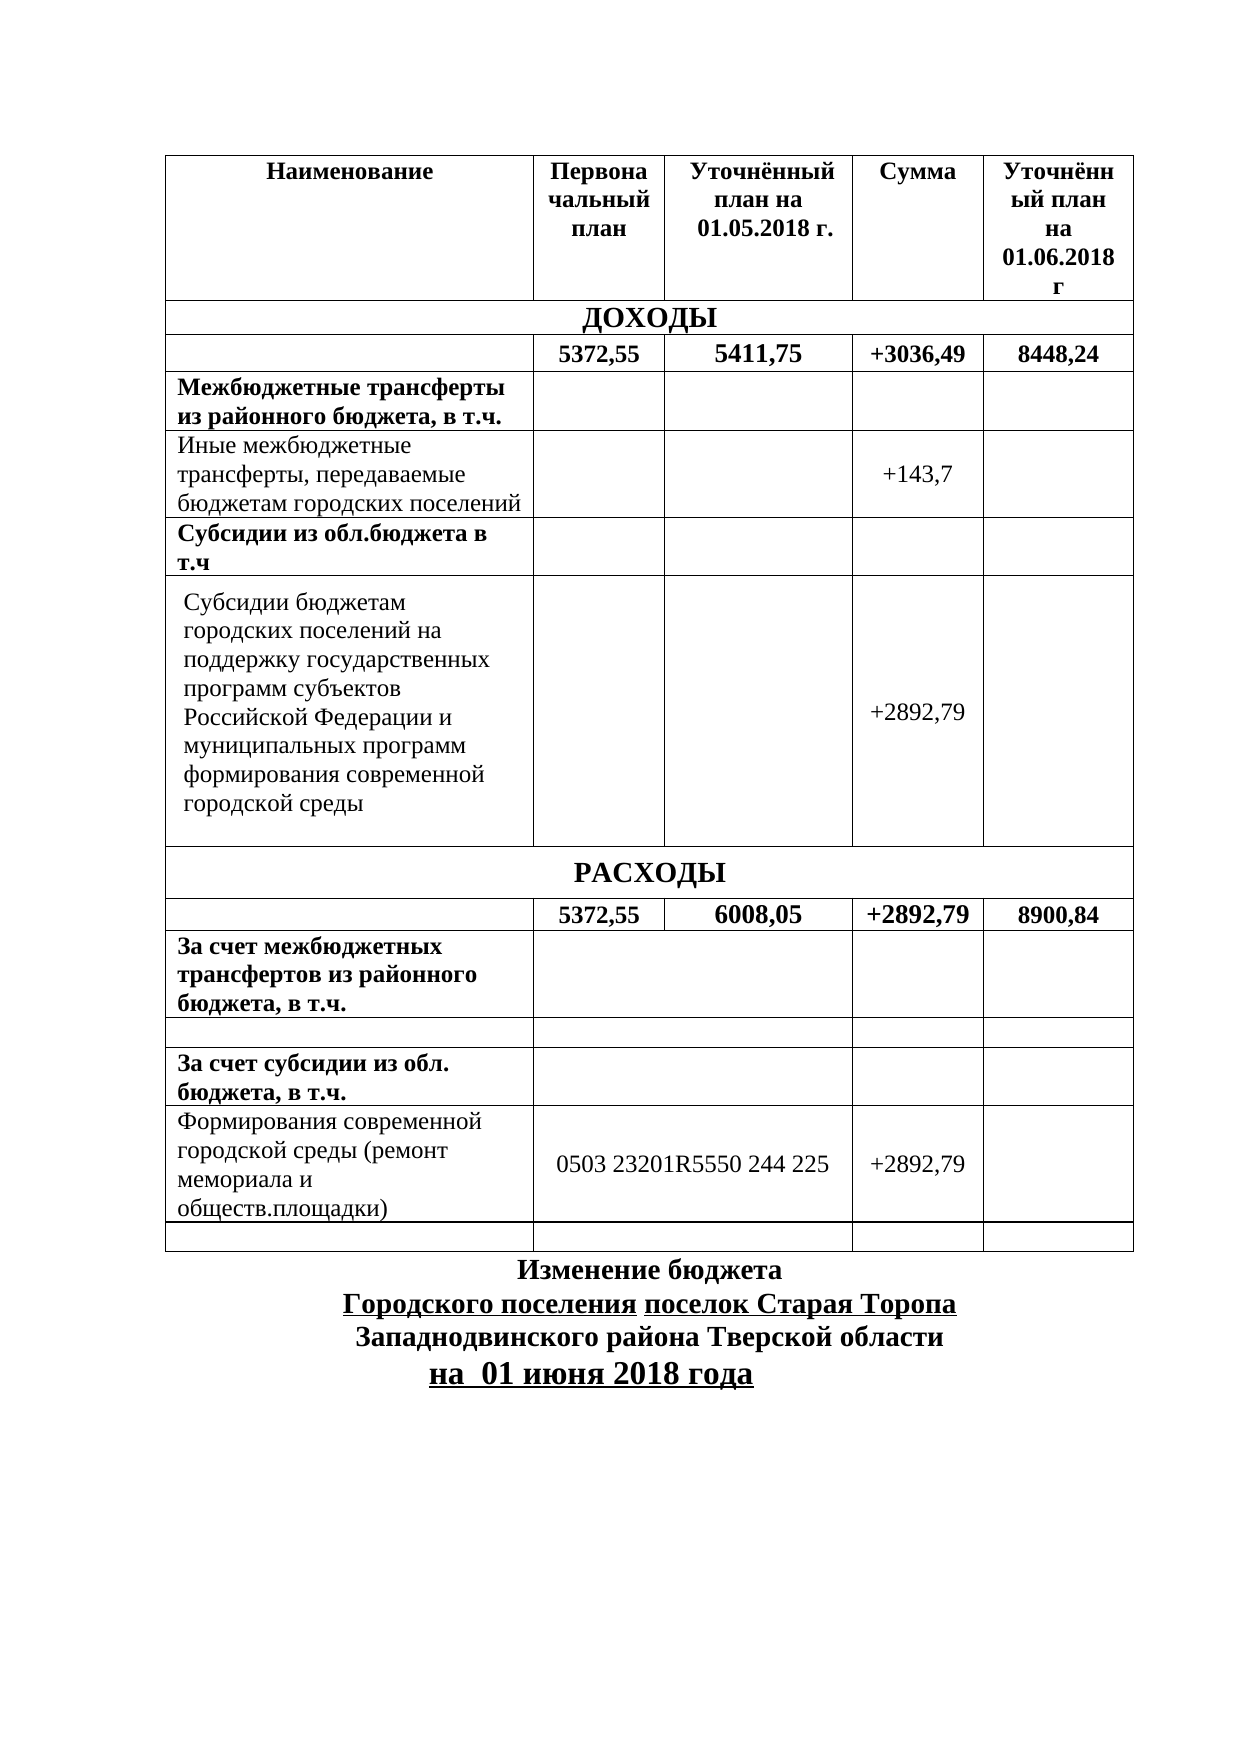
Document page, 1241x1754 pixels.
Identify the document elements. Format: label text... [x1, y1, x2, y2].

table_cell [665, 431, 852, 517]
table_cell [534, 518, 664, 575]
table_cell +143,7 [853, 431, 983, 517]
table_cell 5372,55 [534, 335, 664, 371]
text на 01 июня 2018 года [118, 1353, 1181, 1391]
table_cell За счет субсидии из обл. бюджета, в т.ч. [166, 1048, 533, 1105]
table_cell ДОХОДЫ [166, 301, 1133, 334]
table_cell 6008,05 [665, 899, 852, 930]
table_cell Формирования современной городской среды (ремонт мемориала и обществ.площадки) [166, 1106, 533, 1221]
table_cell 5411,75 [665, 335, 852, 371]
table_cell [853, 1018, 983, 1047]
table_cell [984, 1048, 1133, 1105]
table_cell [984, 1106, 1133, 1221]
table_cell 5372,55 [534, 899, 664, 930]
table_cell [984, 1223, 1133, 1251]
table_cell +2892,79 [853, 576, 983, 846]
table_cell [534, 1018, 852, 1047]
table_cell [166, 335, 533, 371]
text Городского поселения поселок Старая Торопа [118, 1286, 1181, 1319]
table_cell [853, 1048, 983, 1105]
table_cell [984, 1018, 1133, 1047]
table_cell +2892,79 [853, 1106, 983, 1221]
table_cell [984, 431, 1133, 517]
table_cell Субсидии бюджетам городских поселений на поддержку государственных программ субъектов Российской Федерации и муниципальных программ формирования современной городской среды [166, 576, 533, 846]
table_cell [166, 899, 533, 930]
table_cell [853, 931, 983, 1017]
table_cell +3036,49 [853, 335, 983, 371]
table_cell [166, 1018, 533, 1047]
table_cell [534, 1223, 852, 1251]
table_header Уточнённый план на 01.06.2018 г [984, 156, 1133, 299]
table_cell [984, 518, 1133, 575]
table_cell Субсидии из обл.бюджета в т.ч [166, 518, 533, 575]
table_cell [984, 931, 1133, 1017]
table_cell [984, 576, 1133, 846]
table_cell [853, 1223, 983, 1251]
table_cell [853, 518, 983, 575]
table_cell [665, 518, 852, 575]
table_cell [534, 431, 664, 517]
table_cell 8448,24 [984, 335, 1133, 371]
table_cell [166, 1223, 533, 1251]
table_cell +2892,79 [853, 899, 983, 930]
table_cell РАСХОДЫ [166, 847, 1133, 898]
table_cell [853, 372, 983, 429]
text Изменение бюджета [118, 252, 1181, 1286]
table_cell 8900,84 [984, 899, 1133, 930]
text Западнодвинского района Тверской области [118, 1319, 1181, 1353]
table_cell [534, 931, 852, 1017]
table_header Первоначальный план [534, 156, 664, 299]
table_header Уточнённый план на 01.05.2018 г. [665, 156, 852, 299]
table_cell За счет межбюджетных трансфертов из районного бюджета, в т.ч. [166, 931, 533, 1017]
table_cell [665, 576, 852, 846]
table_cell [984, 372, 1133, 429]
table_cell [665, 372, 852, 429]
table_cell [534, 1048, 852, 1105]
table_cell [534, 372, 664, 429]
table_header Наименование [166, 156, 533, 299]
table_cell Межбюджетные трансферты из районного бюджета, в т.ч. [166, 372, 533, 429]
table_cell Иные межбюджетные трансферты, передаваемые бюджетам городских поселений [166, 431, 533, 517]
table_header Сумма [853, 156, 983, 299]
table_cell [534, 576, 664, 846]
table_cell 0503 23201R5550 244 225 [534, 1106, 852, 1221]
